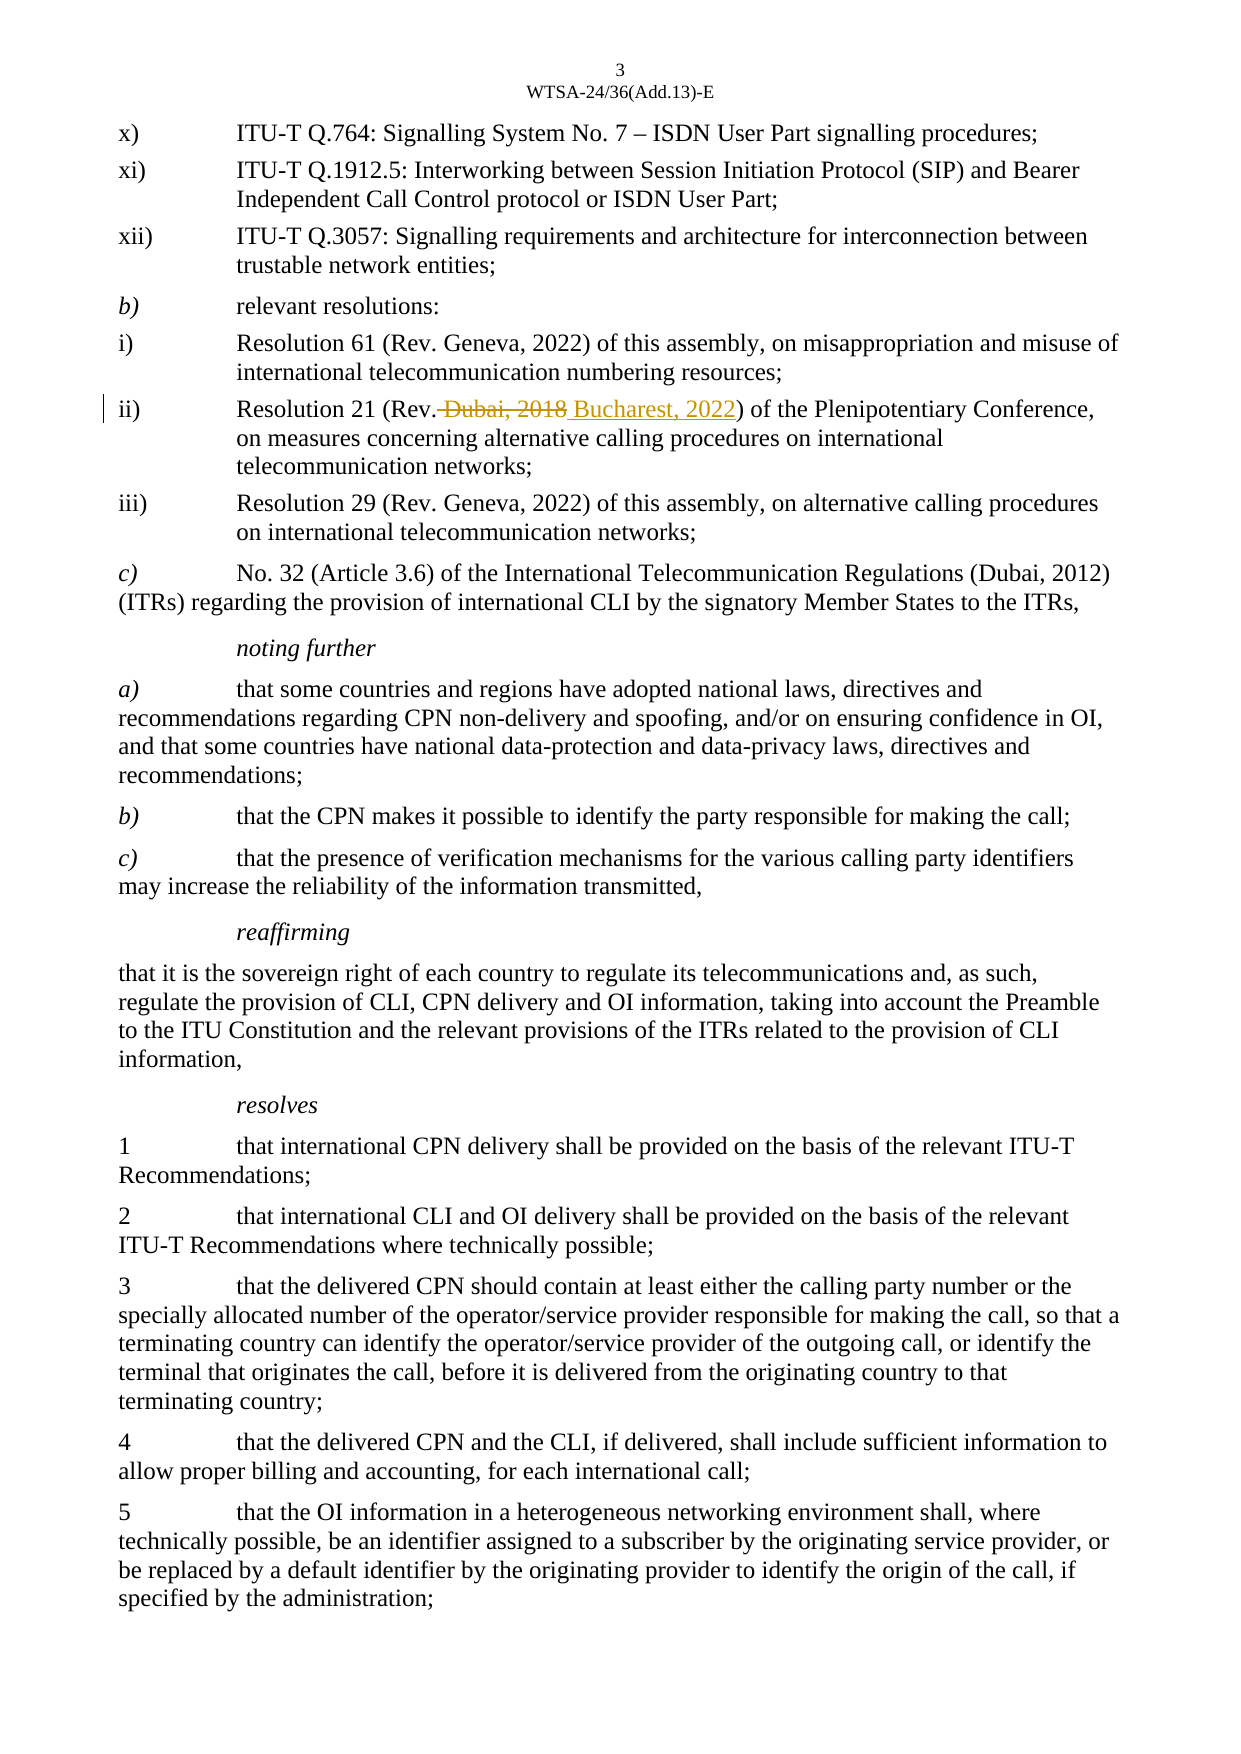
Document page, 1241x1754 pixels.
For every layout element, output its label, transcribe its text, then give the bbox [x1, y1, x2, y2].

text 3 that the delivered CPN should contain at least either the calling party number or the specially allocated number of the operator/service provider responsible for making the call, so that a terminating country can identify the operator/service provider of the outgoing call, or identify the terminal that originates the call, before it is delivered from the originating country to that terminating country; [118, 1271, 1122, 1415]
text x) ITU-T Q.764: Signalling System No. 7 – ISDN User Part signalling procedures; [118, 118, 1122, 147]
text b) that the CPN makes it possible to identify the party responsible for making the call; [118, 801, 1122, 830]
text b) relevant resolutions: [118, 291, 1122, 320]
text 2 that international CLI and OI delivery shall be provided on the basis of the relevant ITU-T Recommendations where technically possible; [118, 1201, 1122, 1258]
text that it is the sovereign right of each country to regulate its telecommunications and, as such, regulate the provision of CLI, CPN delivery and OI information, taking into account the Preamble to the ITU Constitution and the relevant provisions of the ITRs related to the provision of CLI information, [118, 958, 1122, 1073]
text xi) ITU-T Q.1912.5: Interworking between Session Initiation Protocol (SIP) and Bearer Independent Call Control protocol or ISDN User Part; [118, 155, 1122, 213]
text reaffirming [236, 917, 1122, 946]
text noting further [236, 633, 1122, 661]
text iii) Resolution 29 (Rev. Geneva, 2022) of this assembly, on alternative calling procedures on international telecommunication networks; [118, 488, 1122, 546]
text a) that some countries and regions have adopted national laws, directives and recommendations regarding CPN non-delivery and spoofing, and/or on ensuring confidence in OI, and that some countries have national data-protection and data-privacy laws, directives and recommendations; [118, 674, 1122, 789]
text resolves [236, 1090, 1122, 1118]
text ii) Resolution 21 (Rev.) of the Plenipotentiary Conference, on measures concerning alternative calling procedures on international telecommunication networks; [118, 394, 1122, 480]
text c) that the presence of verification mechanisms for the various calling party identifiers may increase the reliability of the information transmitted, [118, 843, 1122, 900]
text xii) ITU-T Q.3057: Signalling requirements and architecture for interconnection between trustable network entities; [118, 221, 1122, 278]
text 5 that the OI information in a heterogeneous networking environment shall, where technically possible, be an identifier assigned to a subscriber by the originating service provider, or be replaced by a default identifier by the originating provider to identify the origin of the call, if specified by the administration; [118, 1497, 1122, 1612]
text i) Resolution 61 (Rev. Geneva, 2022) of this assembly, on misappropriation and misuse of international telecommunication numbering resources; [118, 328, 1122, 386]
text 4 that the delivered CPN and the CLI, if delivered, shall include sufficient information to allow proper billing and accounting, for each international call; [118, 1427, 1122, 1485]
text c) No. 32 (Article 3.6) of the International Telecommunication Regulations (Dubai, 2012) (ITRs) regarding the provision of international CLI by the signatory Member States to the ITRs, [118, 558, 1122, 616]
text 1 that international CPN delivery shall be provided on the basis of the relevant ITU-T Recommendations; [118, 1131, 1122, 1188]
